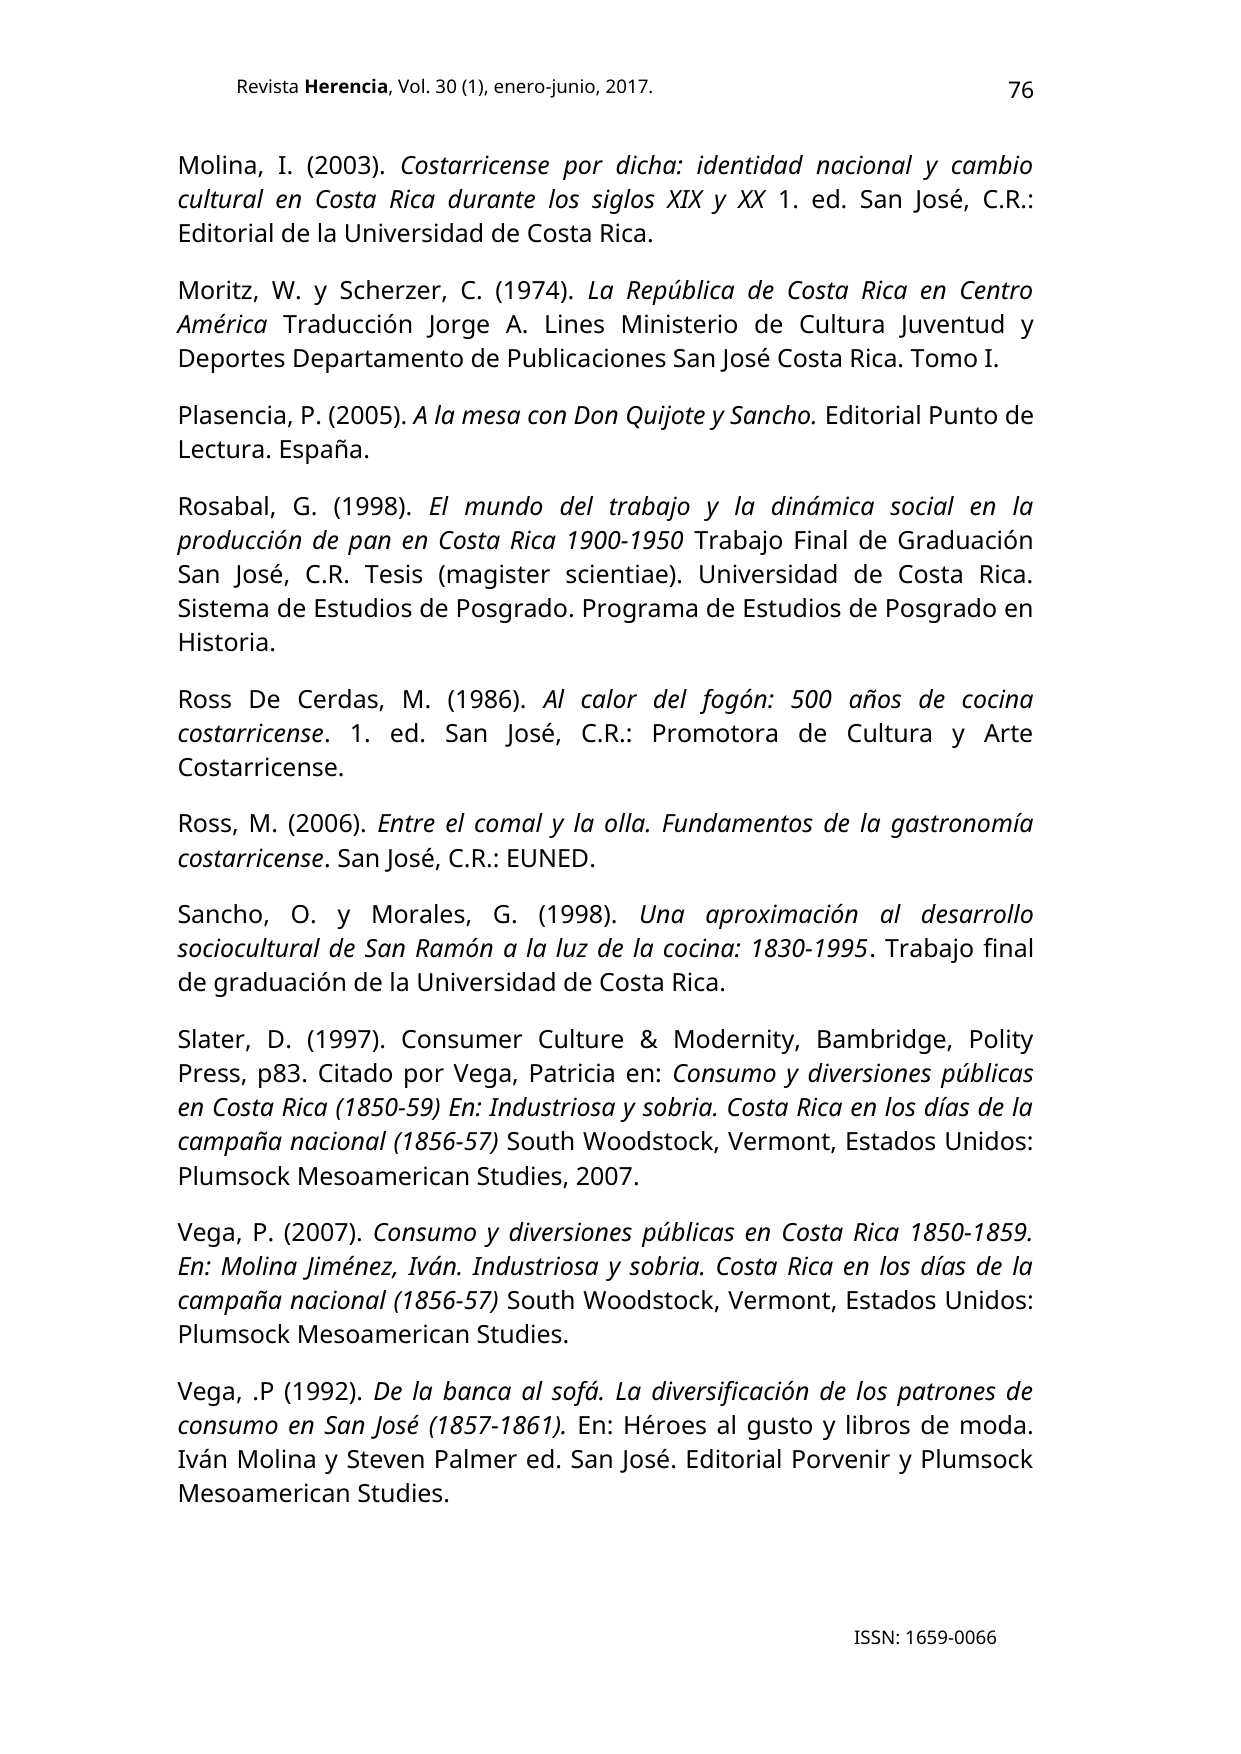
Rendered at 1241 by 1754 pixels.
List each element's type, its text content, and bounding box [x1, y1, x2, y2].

text Slater, D. (1997). Consumer Culture & Modernity, Bambridge, Polity Press, p83. Citado por Vega, Patricia en: Consumo y diversiones públicas en Costa Rica (1850-59) En: Industriosa y sobria. Costa Rica en los días de la campaña nacional (1856-57) South Woodstock, Vermont, Estados Unidos: Plumsock Mesoamerican Studies, 2007. [177, 1022, 1034, 1192]
text Moritz, W. y Scherzer, C. (1974). La República de Costa Rica en Centro América Traducción Jorge A. Lines Ministerio de Cultura Juventud y Deportes Departamento de Publicaciones San José Costa Rica. Tomo I. [177, 272, 1034, 375]
text Ross De Cerdas, M. (1986). Al calor del fogón: 500 años de cocina costarricense. 1. ed. San José, C.R.: Promotora de Cultura y Arte Costarricense. [177, 681, 1034, 783]
text Vega, .P (1992). De la banca al sofá. La diversificación de los patrones de consumo en San José (1857-1861). En: Héroes al gusto y libros de moda. Iván Molina y Steven Palmer ed. San José. Editorial Porvenir y Plumsock Mesoamerican Studies. [177, 1374, 1034, 1510]
text Plasencia, P. (2005). A la mesa con Don Quijote y Sancho. Editorial Punto de Lectura. España. [177, 397, 1034, 466]
text Sancho, O. y Morales, G. (1998). Una aproximación al desarrollo sociocultural de San Ramón a la luz de la cocina: 1830-1995. Trabajo final de graduación de la Universidad de Costa Rica. [177, 897, 1034, 999]
text Rosabal, G. (1998). El mundo del trabajo y la dinámica social en la producción de pan en Costa Rica 1900-1950 Trabajo Final de Graduación San José, C.R. Tesis (magister scientiae). Universidad de Costa Rica. Sistema de Estudios de Posgrado. Programa de Estudios de Posgrado en Historia. [177, 488, 1034, 658]
text Vega, P. (2007). Consumo y diversiones públicas en Costa Rica 1850-1859. En: Molina Jiménez, Iván. Industriosa y sobria. Costa Rica en los días de la campaña nacional (1856-57) South Woodstock, Vermont, Estados Unidos: Plumsock Mesoamerican Studies. [177, 1215, 1034, 1351]
text Ross, M. (2006). Entre el comal y la olla. Fundamentos de la gastronomía costarricense. San José, C.R.: EUNED. [177, 806, 1034, 874]
text Molina, I. (2003). Costarricense por dicha: identidad nacional y cambio cultural en Costa Rica durante los siglos XIX y XX 1. ed. San José, C.R.: Editorial de la Universidad de Costa Rica. [177, 148, 1034, 250]
